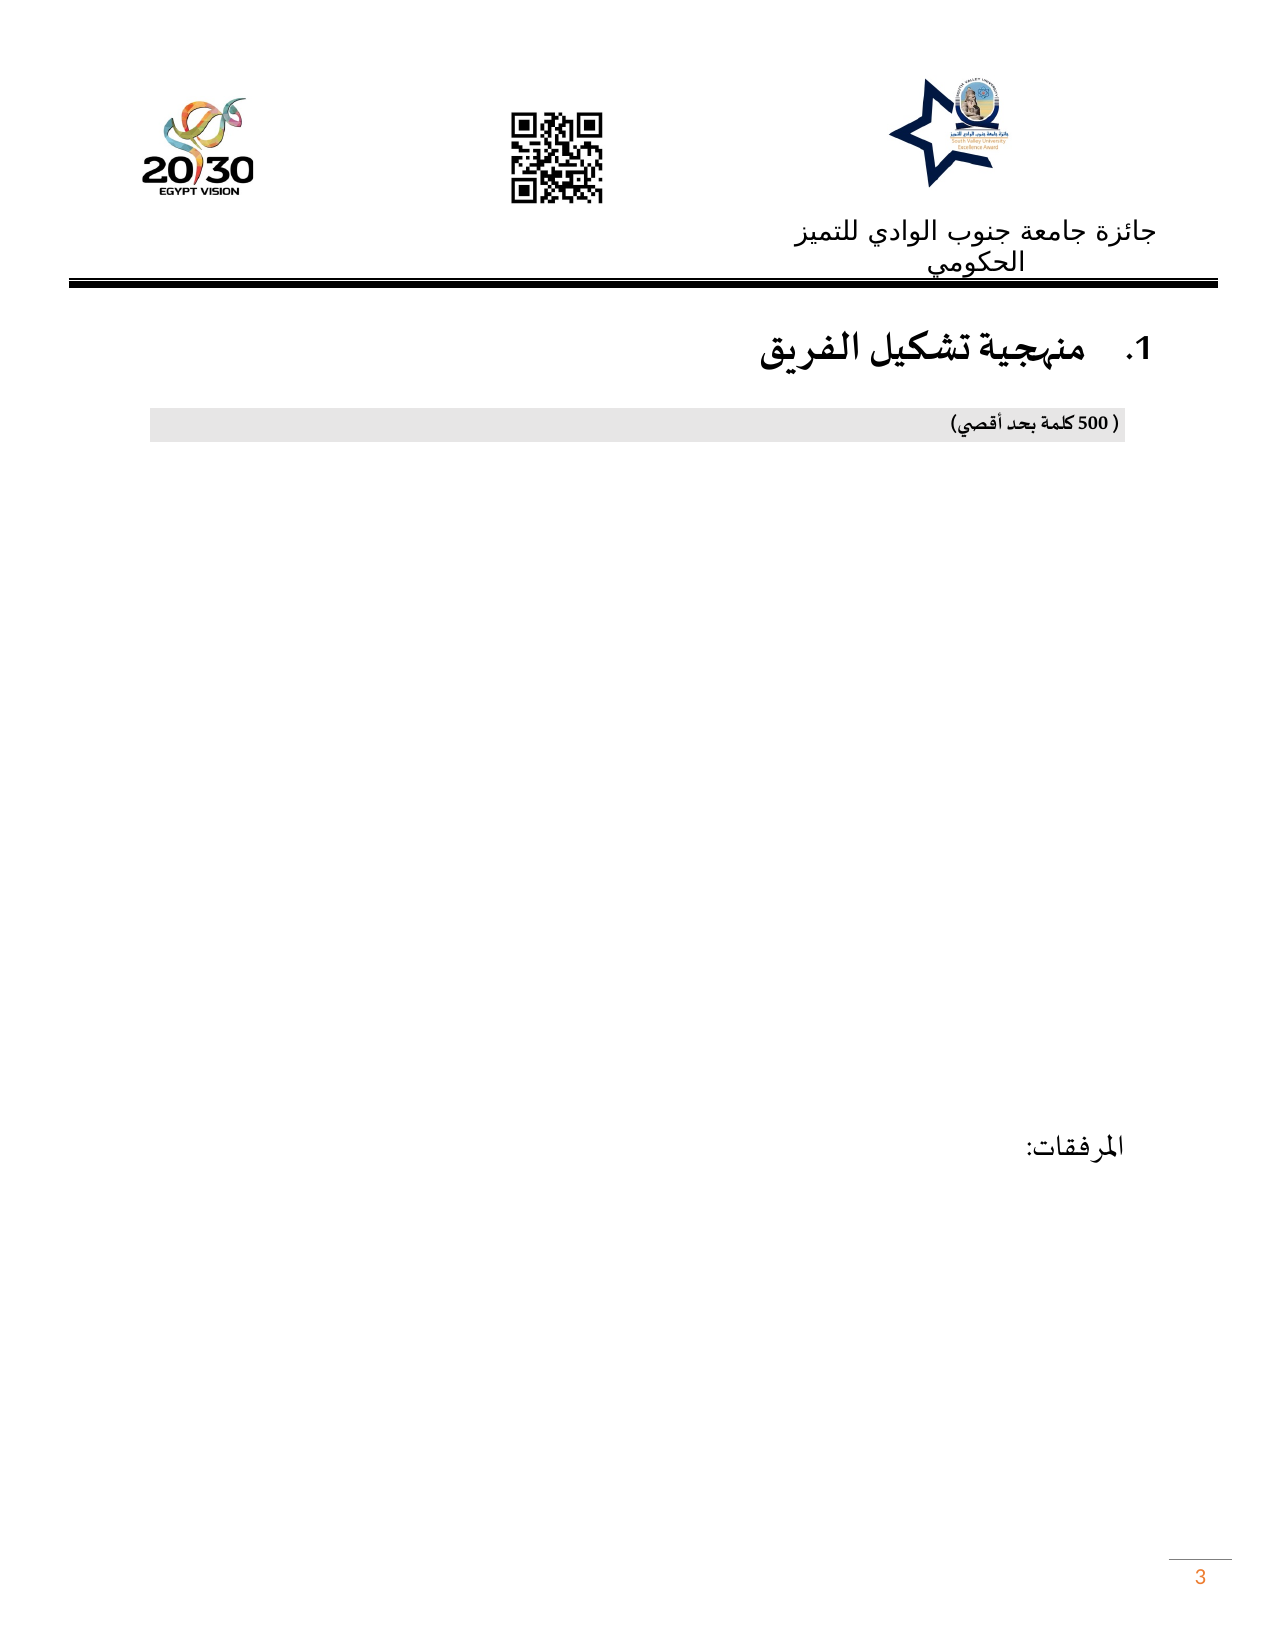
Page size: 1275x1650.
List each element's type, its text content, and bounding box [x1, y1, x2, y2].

picture [870, 75, 1080, 191]
picture [497, 97, 613, 214]
text ( 500 كلمة بحد أقصي) [150, 408, 1125, 442]
picture [140, 96, 253, 194]
text المرفقات: [150, 1122, 1125, 1175]
list منهجية تشكيل الفريق [150, 316, 1125, 385]
